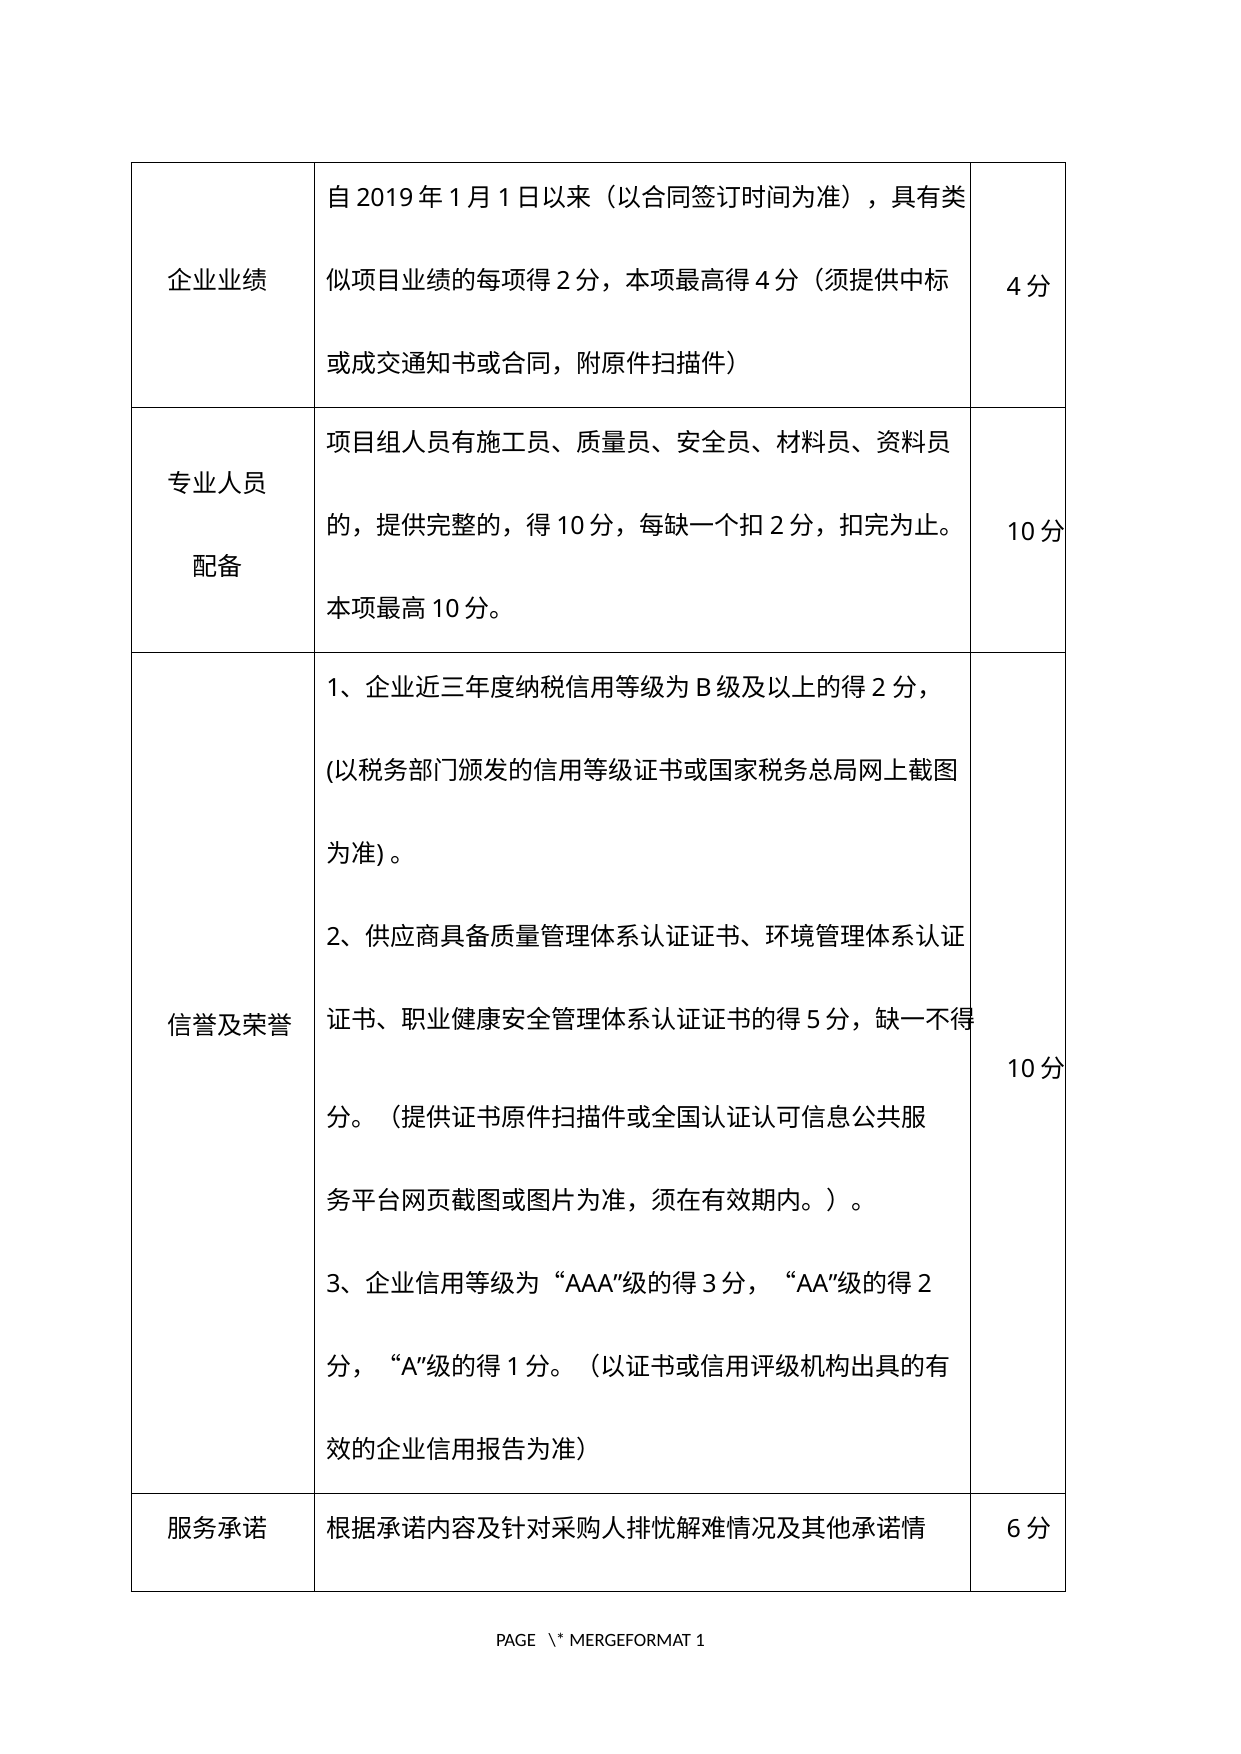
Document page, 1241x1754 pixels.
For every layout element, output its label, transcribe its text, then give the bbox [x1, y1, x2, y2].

table_cell 自2019年1月1日以来（以合同签订时间为准），具有类 似项目业绩的每项得2分，本项最高得4分（须提供中标 或成交通知书或合同，附原件扫描件） [315, 163, 970, 407]
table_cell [315, 1494, 970, 1591]
table_cell 10分 [971, 408, 1065, 652]
table_cell 项目组人员有施工员、质量员、安全员、材料员、资料员 的，提供完整的，得10分，每缺一个扣2分，扣完为止。 本项最高10分。 [315, 408, 970, 652]
table_cell 1、企业近三年度纳税信用等级为B级及以上的得2 分， (以税务部门颁发的信用等级证书或国家税务总局网上截图 为准) 。 2、供应商具备质量管理体系认证证书、环境管理体系认证 证书、职业健康安全管理体系认证证书的得5分，缺一不得分。（提供证书原件扫描件或全国认证认可信息公共服 务平台网页截图或图片为准，须在有效期内。）。 企业信用等级为“AAA”级的得3分，“AA”级的得2 分，“A”级的得1分。（以证书或信用评级机构出具的有 效的企业信用报告为准） [315, 653, 970, 1493]
table_cell 6分 [971, 1494, 1065, 1591]
table_cell 服务承诺 [132, 1494, 314, 1591]
table_cell 4分 [971, 163, 1065, 407]
table_cell 信誉及荣誉 [132, 653, 314, 1493]
table_cell 企业业绩 [132, 163, 314, 407]
table_cell 专业人员 配备 [132, 408, 314, 652]
table_cell 10分 [971, 653, 1065, 1493]
